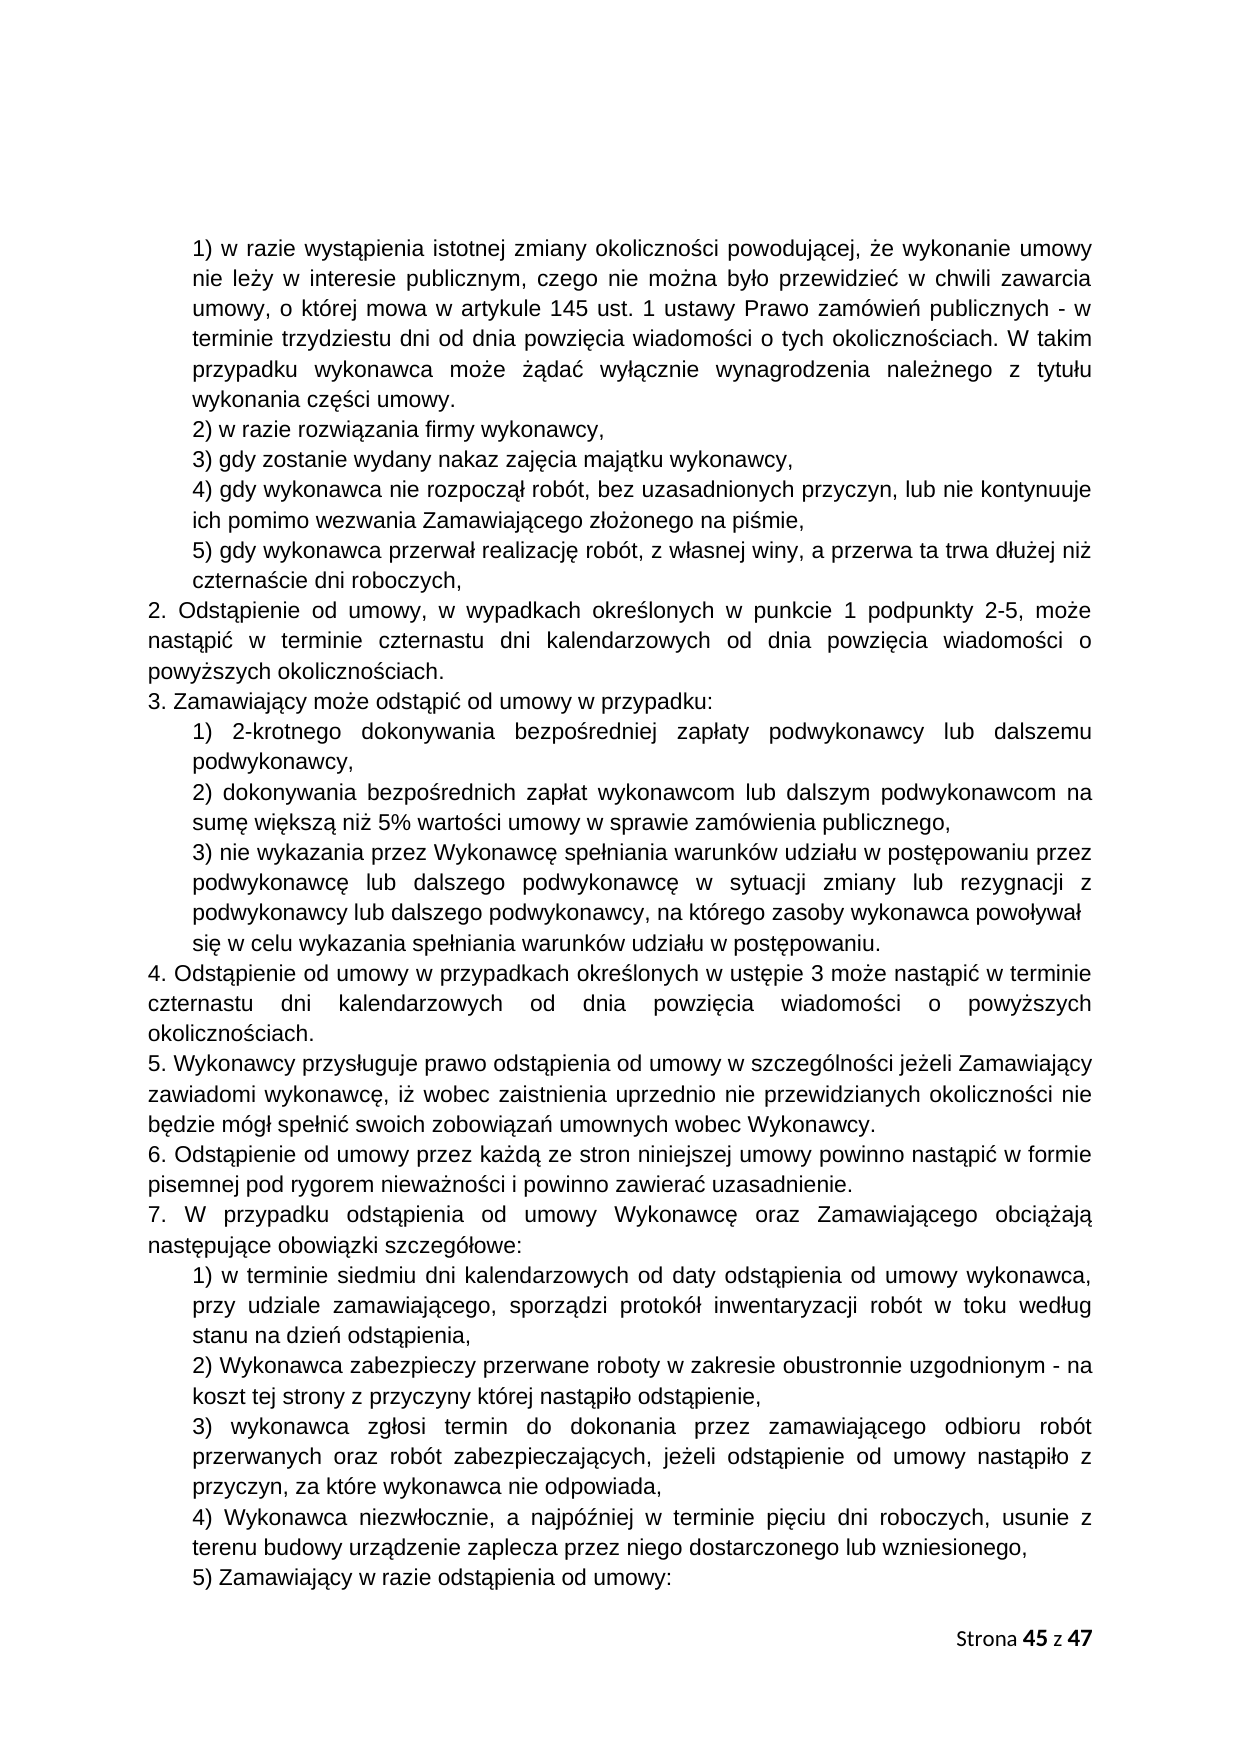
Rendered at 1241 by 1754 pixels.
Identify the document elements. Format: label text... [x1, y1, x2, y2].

text 6. Odstąpienie od umowy przez każdą ze stron niniejszej umowy powinno nastąpić w formie pisemnej pod rygorem nieważności i powinno zawierać uzasadnienie. [148, 1141, 1093, 1197]
text 4) Wykonawca niezwłocznie, a najpóźniej w terminie pięciu dni roboczych, usunie z terenu budowy urządzenie zaplecza przez niego dostarczonego lub wzniesionego, [192, 1503, 1093, 1560]
text 5) Zamawiający w razie odstąpienia od umowy: [192, 1564, 1093, 1590]
text się w celu wykazania spełniania warunków udziału w postępowaniu. [192, 929, 1093, 956]
text 5. Wykonawcy przysługuje prawo odstąpienia od umowy w szczególności jeżeli Zamawiający zawiadomi wykonawcę, iż wobec zaistnienia uprzednio nie przewidzianych okoliczności nie będzie mógł spełnić swoich zobowiązań umownych wobec Wykonawcy. [148, 1050, 1093, 1137]
text 1) w terminie siedmiu dni kalendarzowych od daty odstąpienia od umowy wykonawca, przy udziale zamawiającego, sporządzi protokół inwentaryzacji robót w toku według stanu na dzień odstąpienia, [192, 1262, 1093, 1348]
text 3) wykonawca zgłosi termin do dokonania przez zamawiającego odbioru robót przerwanych oraz robót zabezpieczających, jeżeli odstąpienie od umowy nastąpiło z przyczyn, za które wykonawca nie odpowiada, [192, 1413, 1093, 1499]
text 5) gdy wykonawca przerwał realizację robót, z własnej winy, a przerwa ta trwa dłużej niż czternaście dni roboczych, [192, 537, 1093, 593]
text 7. W przypadku odstąpienia od umowy Wykonawcę oraz Zamawiającego obciążają następujące obowiązki szczegółowe: [148, 1201, 1093, 1258]
text 3) gdy zostanie wydany nakaz zajęcia majątku wykonawcy, [192, 446, 1093, 472]
text 2) w razie rozwiązania firmy wykonawcy, [192, 416, 1093, 442]
text 3) nie wykazania przez Wykonawcę spełniania warunków udziału w postępowaniu przez podwykonawcę lub dalszego podwykonawcę w sytuacji zmiany lub rezygnacji z podwykonawcy lub dalszego podwykonawcy, na którego zasoby wykonawca powoływał [192, 839, 1093, 926]
text 2. Odstąpienie od umowy, w wypadkach określonych w punkcie 1 podpunkty 2-5, może nastąpić w terminie czternastu dni kalendarzowych od dnia powzięcia wiadomości o powyższych okolicznościach. [148, 597, 1093, 684]
text 4. Odstąpienie od umowy w przypadkach określonych w ustępie 3 może nastąpić w terminie czternastu dni kalendarzowych od dnia powzięcia wiadomości o powyższych okolicznościach. [148, 960, 1093, 1046]
text 2) dokonywania bezpośrednich zapłat wykonawcom lub dalszym podwykonawcom na sumę większą niż 5% wartości umowy w sprawie zamówienia publicznego, [192, 778, 1093, 835]
text 2) Wykonawca zabezpieczy przerwane roboty w zakresie obustronnie uzgodnionym - na koszt tej strony z przyczyny której nastąpiło odstąpienie, [192, 1352, 1093, 1409]
text 1) w razie wystąpienia istotnej zmiany okoliczności powodującej, że wykonanie umowy nie leży w interesie publicznym, czego nie można było przewidzieć w chwili zawarcia umowy, o której mowa w artykule 145 ust. 1 ustawy Prawo zamówień publicznych - w terminie trzydziestu dni od dnia powzięcia wiadomości o tych okolicznościach. W takim przypadku wykonawca może żądać wyłącznie wynagrodzenia należnego z tytułu wykonania części umowy. [192, 235, 1093, 412]
text 4) gdy wykonawca nie rozpoczął robót, bez uzasadnionych przyczyn, lub nie kontynuuje ich pomimo wezwania Zamawiającego złożonego na piśmie, [192, 476, 1093, 533]
text 3. Zamawiający może odstąpić od umowy w przypadku: [148, 688, 1093, 714]
text 1) 2-krotnego dokonywania bezpośredniej zapłaty podwykonawcy lub dalszemu podwykonawcy, [192, 718, 1093, 774]
